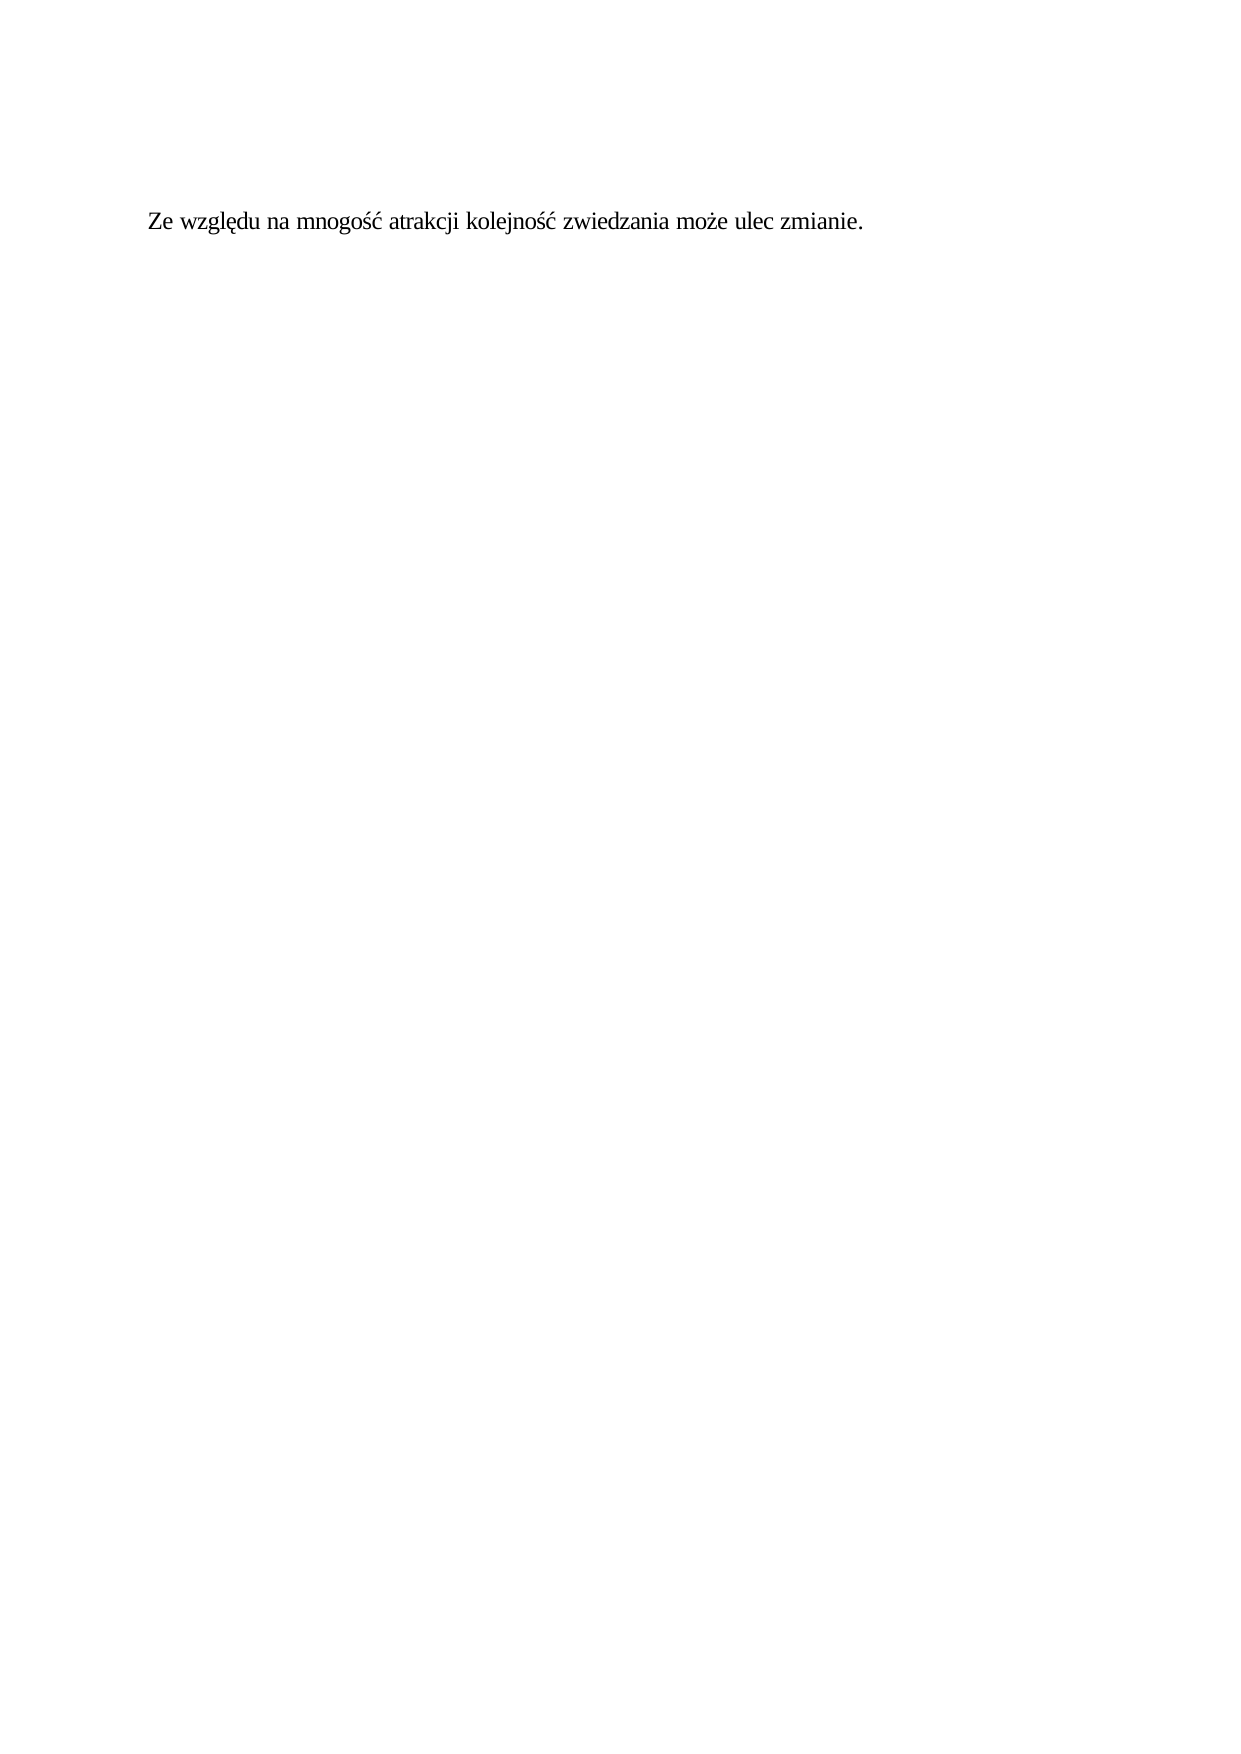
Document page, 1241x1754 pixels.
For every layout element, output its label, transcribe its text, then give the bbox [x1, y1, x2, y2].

text Ze względu na mnogość atrakcji kolejność zwiedzania może ulec zmianie. [147, 206, 1087, 235]
